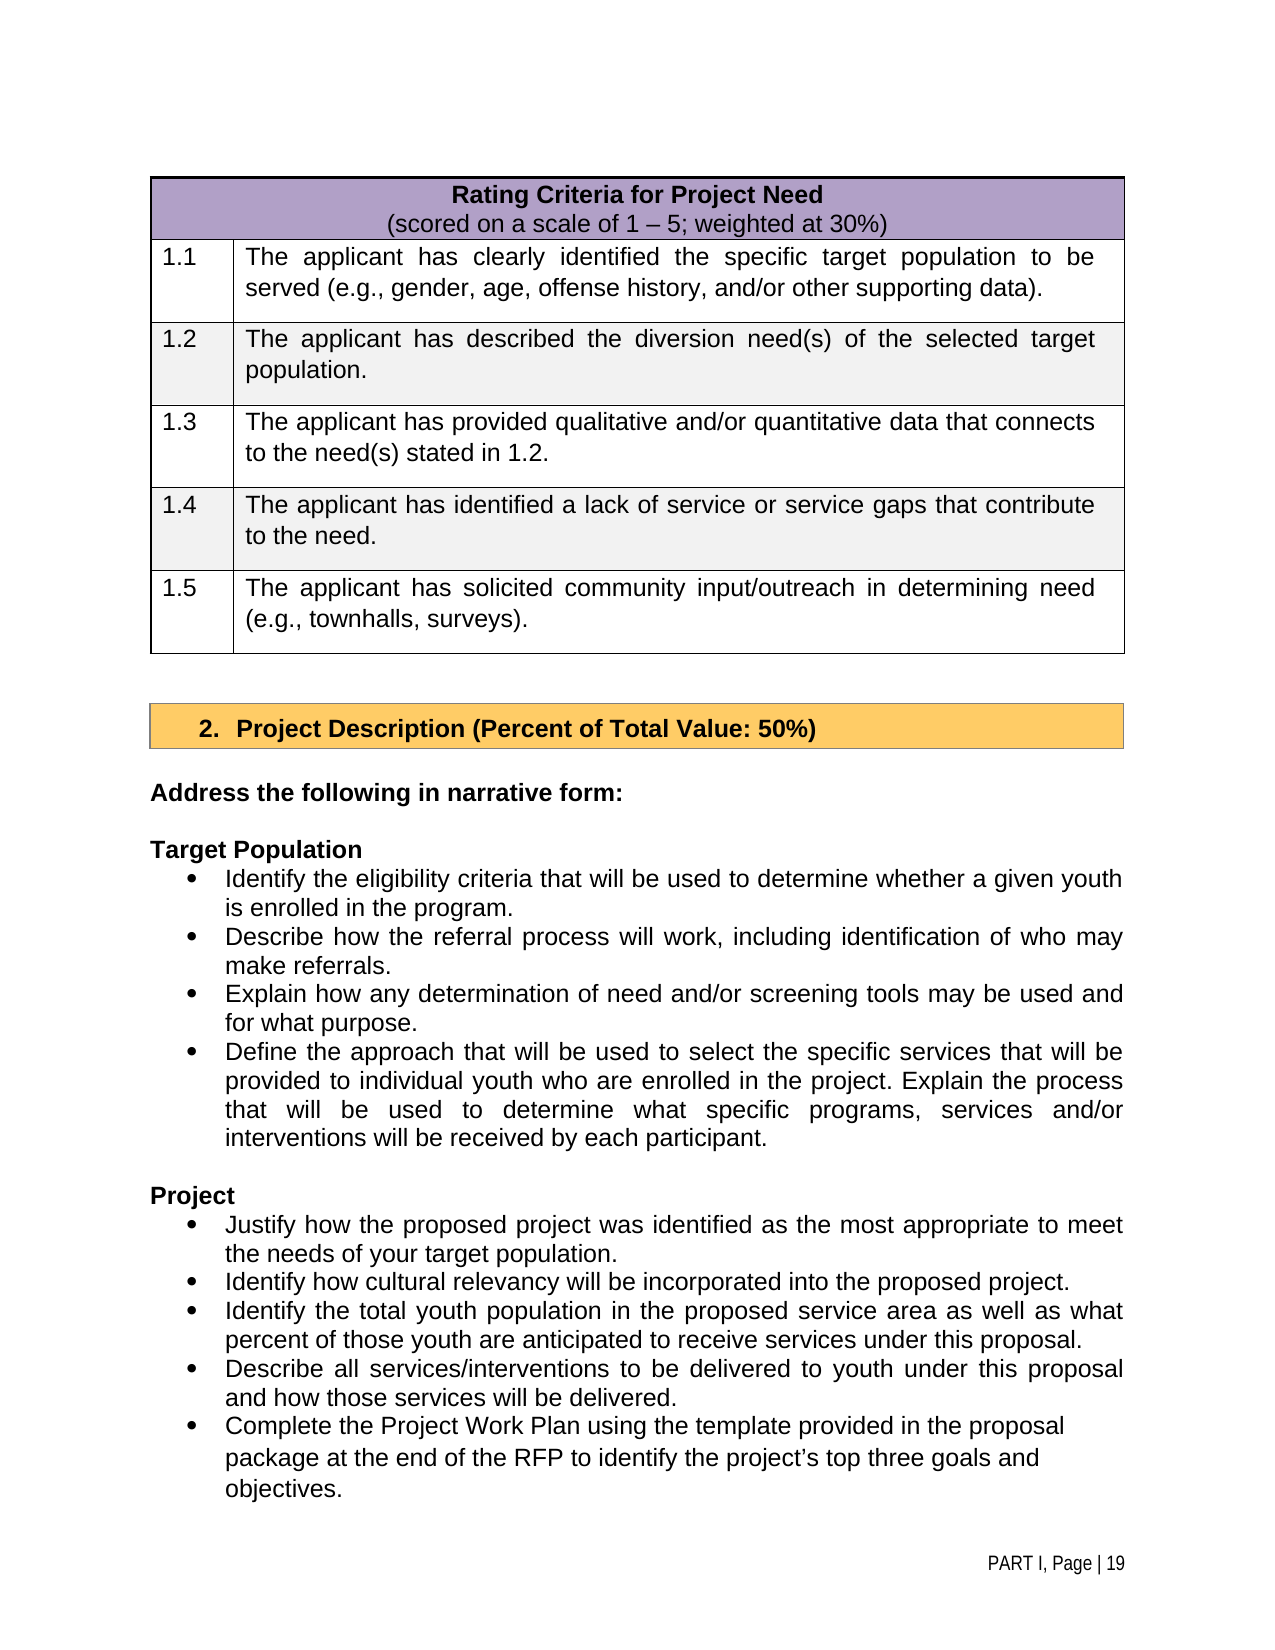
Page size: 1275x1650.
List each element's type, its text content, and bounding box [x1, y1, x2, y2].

list Identify the total youth population in the proposed service area as well as what percent of those youth are anticipated to receive services under this proposal. [187, 1296, 1125, 1354]
table_header Rating Criteria for Project Need (scored on a scale of 1 – 5; weighted at 30%) [152, 179, 1124, 239]
text Project [150, 1181, 1125, 1210]
table_cell The applicant has solicited community input/outreach in determining need (e.g., townhalls, surveys). [234, 571, 1124, 653]
table_header Project Description (Percent of Total Value: 50%) [151, 704, 1123, 748]
table_cell 1.3 [152, 406, 233, 487]
list Explain how any determination of need and/or screening tools may be used and for what purpose. [187, 979, 1125, 1037]
table_cell 1.1 [152, 240, 233, 322]
table_cell 1.4 [152, 488, 233, 570]
table_cell The applicant has provided qualitative and/or quantitative data that connects to the need(s) stated in 1.2. [234, 406, 1124, 487]
table_cell 1.2 [152, 323, 233, 404]
list Identify the eligibility criteria that will be used to determine whether a given youth is enrolled in the program. [187, 864, 1125, 922]
table_cell The applicant has described the diversion need(s) of the selected target population. [234, 323, 1124, 404]
text Target Population [150, 836, 1125, 864]
list Complete the Project Work Plan using the template provided in the proposal package at the end of the RFP to identify the project’s top three goals and objectives. [187, 1411, 1125, 1502]
list Justify how the proposed project was identified as the most appropriate to meet the needs of your target population. [187, 1210, 1125, 1267]
table_cell The applicant has identified a lack of service or service gaps that contribute to the need. [234, 488, 1124, 570]
list Define the approach that will be used to select the specific services that will be provided to individual youth who are enrolled in the project. Explain the process that will be used to determine what specific programs, services and/or interventions will be received by each participant. [187, 1037, 1125, 1152]
list Describe how the referral process will work, including identification of who may make referrals. [187, 922, 1125, 979]
list Describe all services/interventions to be delivered to youth under this proposal and how those services will be delivered. [187, 1354, 1125, 1411]
table_cell The applicant has clearly identified the specific target population to be served (e.g., gender, age, offense history, and/or other supporting data). [234, 240, 1124, 322]
text Address the following in narrative form: [150, 778, 1125, 807]
list Identify how cultural relevancy will be incorporated into the proposed project. [187, 1267, 1125, 1296]
table_cell 1.5 [152, 571, 233, 653]
